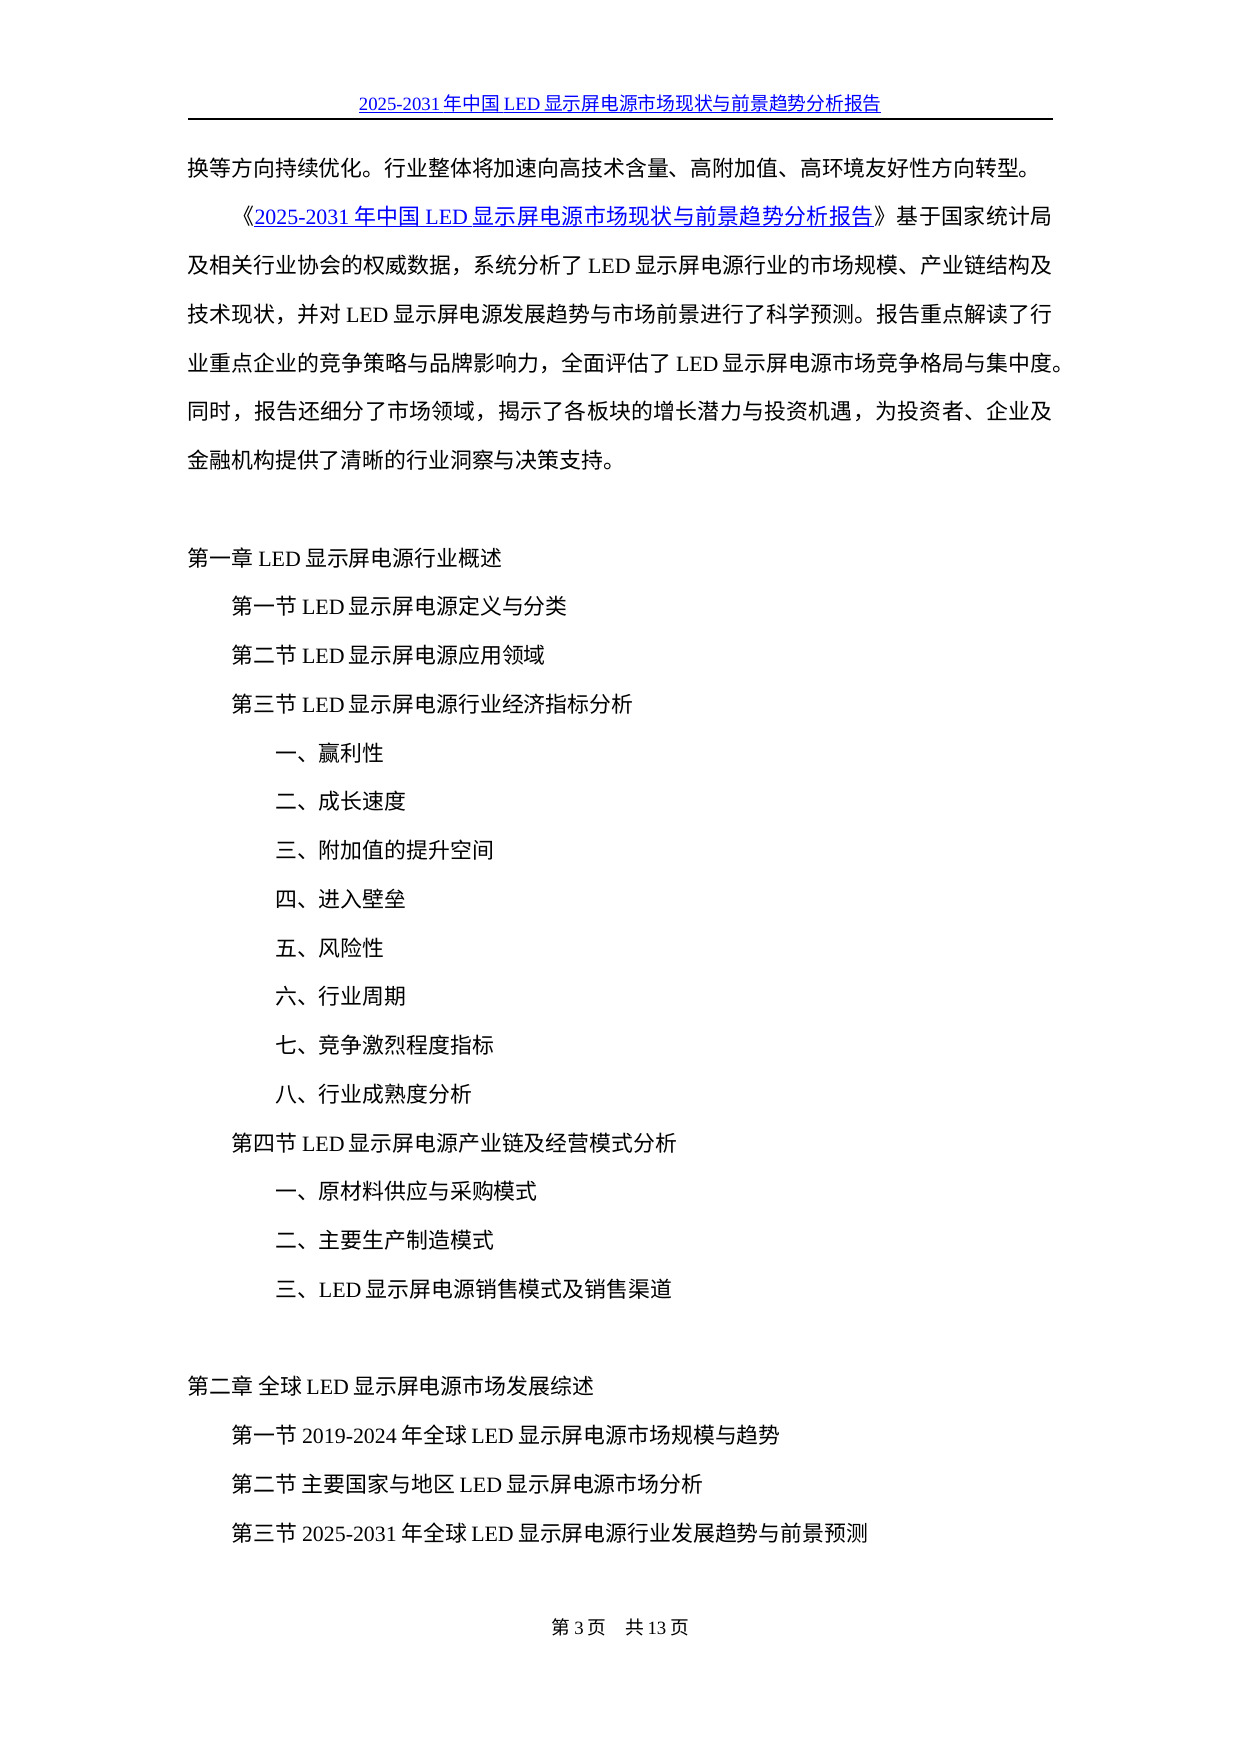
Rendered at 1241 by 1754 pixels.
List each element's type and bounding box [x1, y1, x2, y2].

text [187, 150, 1053, 1548]
